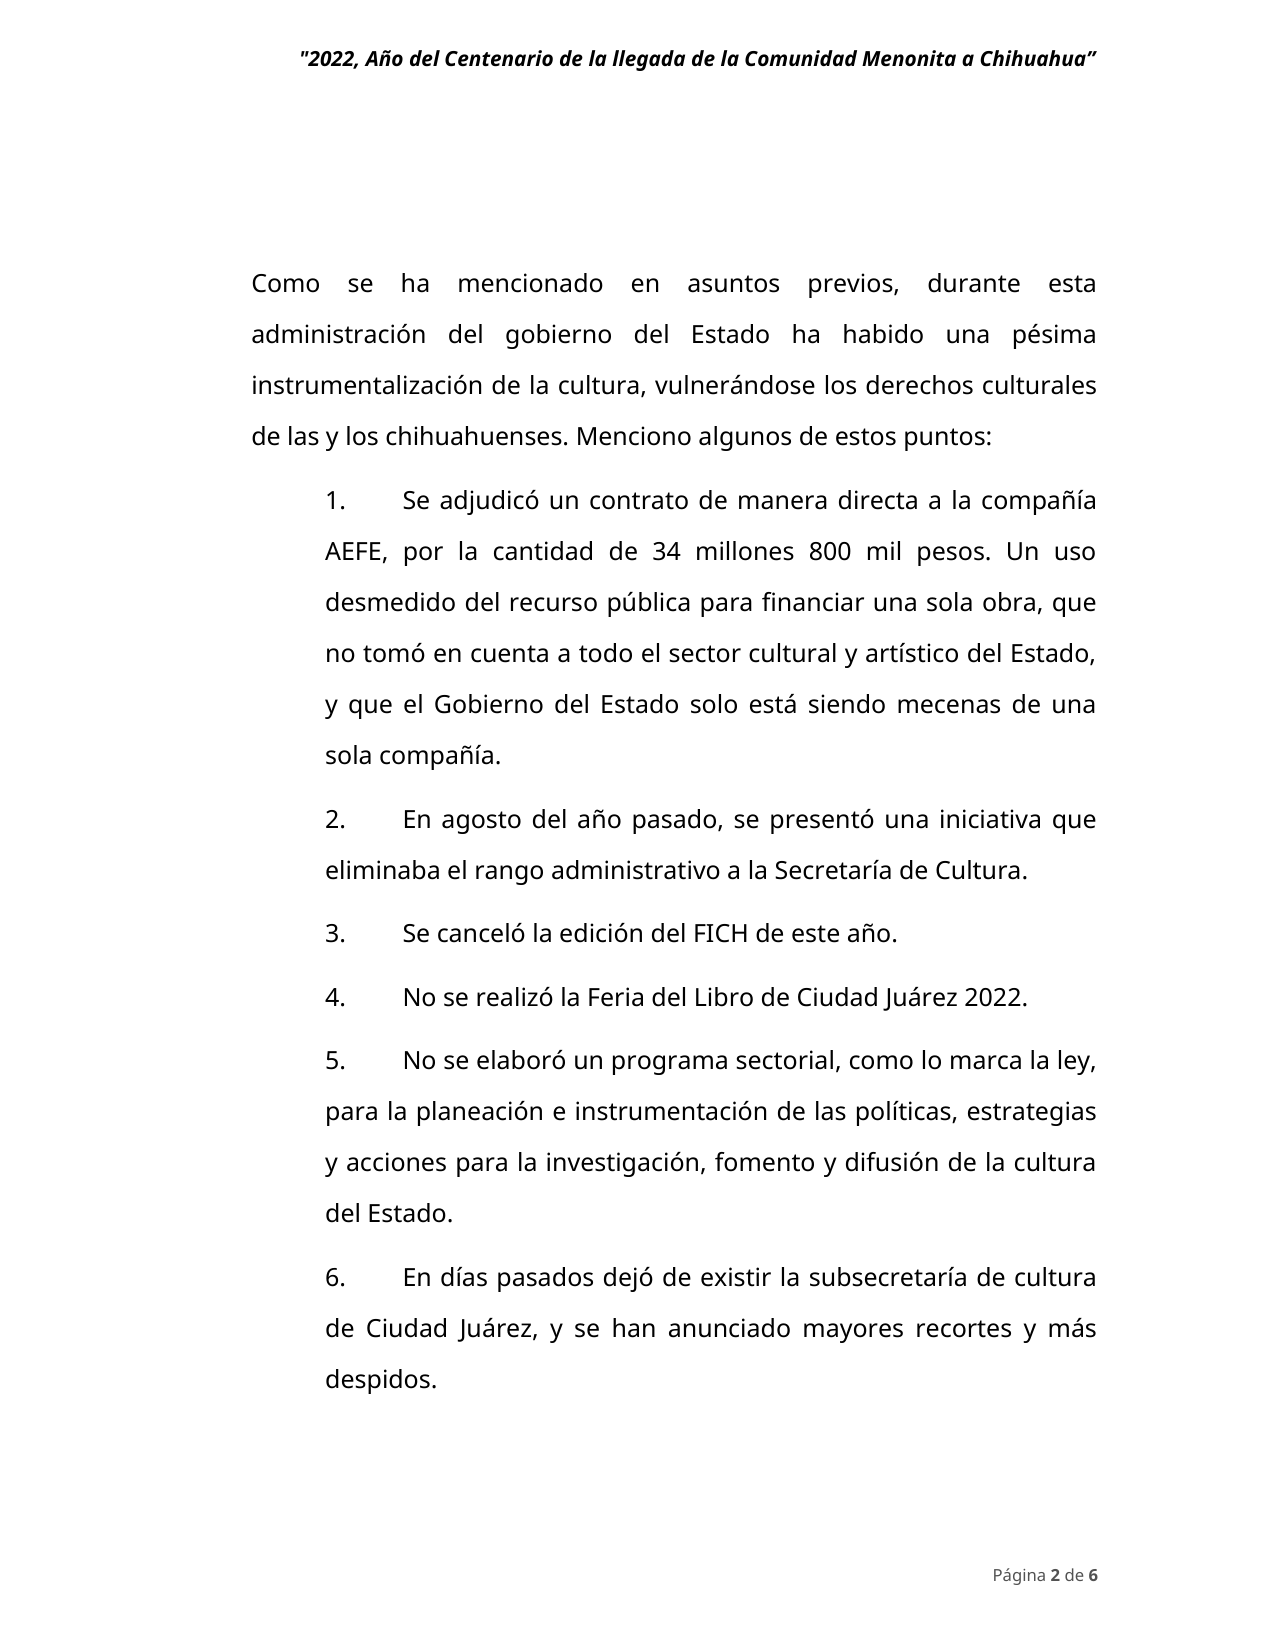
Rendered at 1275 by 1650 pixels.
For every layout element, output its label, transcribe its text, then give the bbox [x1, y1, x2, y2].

list No se realizó la Feria del Libro de Ciudad Juárez 2022. [325, 979, 1098, 1013]
list Se canceló la edición del FICH de este año. [325, 916, 1098, 950]
list En agosto del año pasado, se presentó una iniciativa que eliminaba el rango administrativo a la Secretaría de Cultura. [325, 801, 1098, 886]
list No se elaboró un programa sectorial, como lo marca la ley, para la planeación e instrumentación de las políticas, estrategias y acciones para la investigación, fomento y difusión de la cultura del Estado. [325, 1043, 1098, 1230]
text Como se ha mencionado en asuntos previos, durante esta administración del gobierno del Estado ha habido una pésima instrumentalización de la cultura, vulnerándose los derechos culturales de las y los chihuahuenses. Menciono algunos de estos puntos: [251, 266, 1098, 453]
list Se adjudicó un contrato de manera directa a la compañía AEFE, por la cantidad de 34 millones 800 mil pesos. Un uso desmedido del recurso pública para financiar una sola obra, que no tomó en cuenta a todo el sector cultural y artístico del Estado, y que el Gobierno del Estado solo está siendo mecenas de una sola compañía. [325, 482, 1098, 772]
list En días pasados dejó de existir la subsecretaría de cultura de Ciudad Juárez, y se han anunciado mayores recortes y más despidos. [325, 1259, 1098, 1396]
